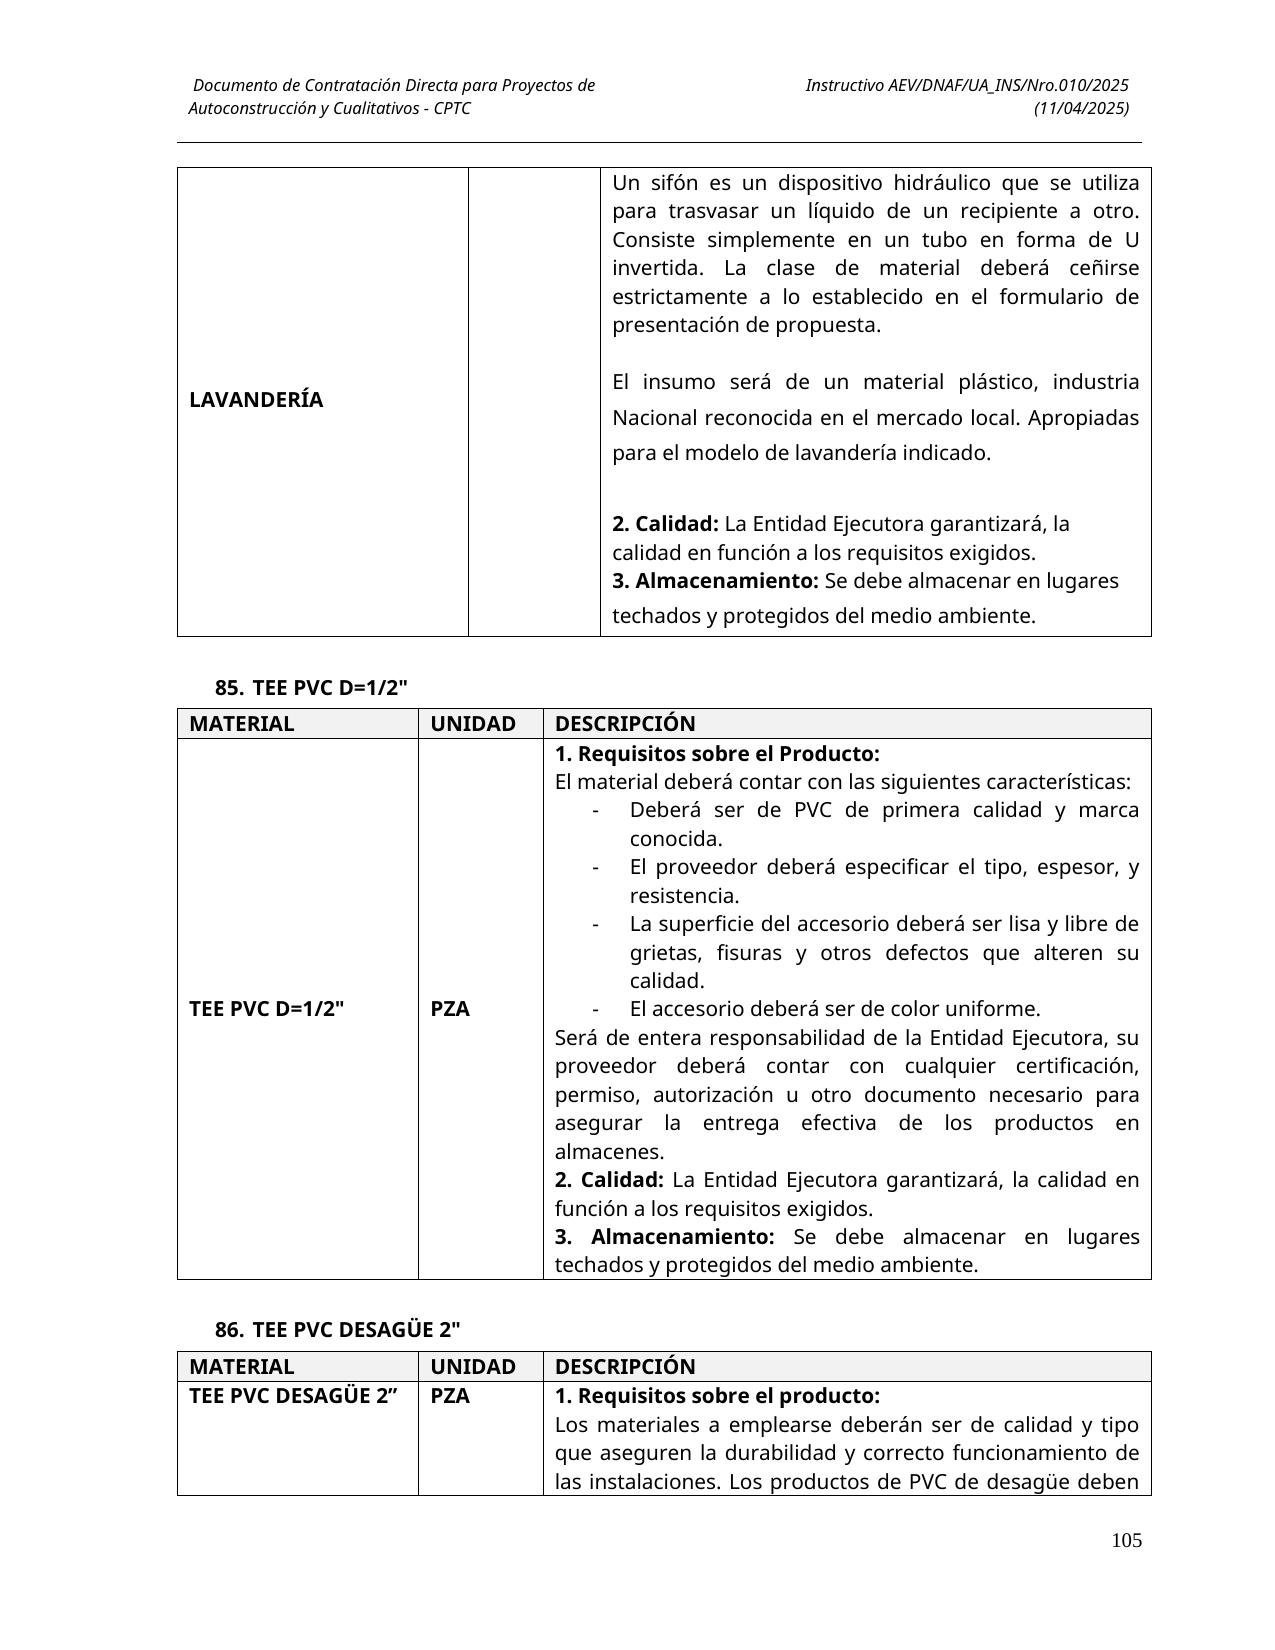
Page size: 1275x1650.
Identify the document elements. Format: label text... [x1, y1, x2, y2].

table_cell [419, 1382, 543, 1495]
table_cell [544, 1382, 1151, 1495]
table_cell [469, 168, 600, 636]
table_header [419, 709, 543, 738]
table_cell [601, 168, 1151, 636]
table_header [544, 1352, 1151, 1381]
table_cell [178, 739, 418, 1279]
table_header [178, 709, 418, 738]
list TEE PVC D=1/2" [215, 673, 1142, 701]
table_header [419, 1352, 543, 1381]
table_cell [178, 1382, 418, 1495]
list TEE PVC DESAGÜE 2" [215, 1316, 1142, 1344]
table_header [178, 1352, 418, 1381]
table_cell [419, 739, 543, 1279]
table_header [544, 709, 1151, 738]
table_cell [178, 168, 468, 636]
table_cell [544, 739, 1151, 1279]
